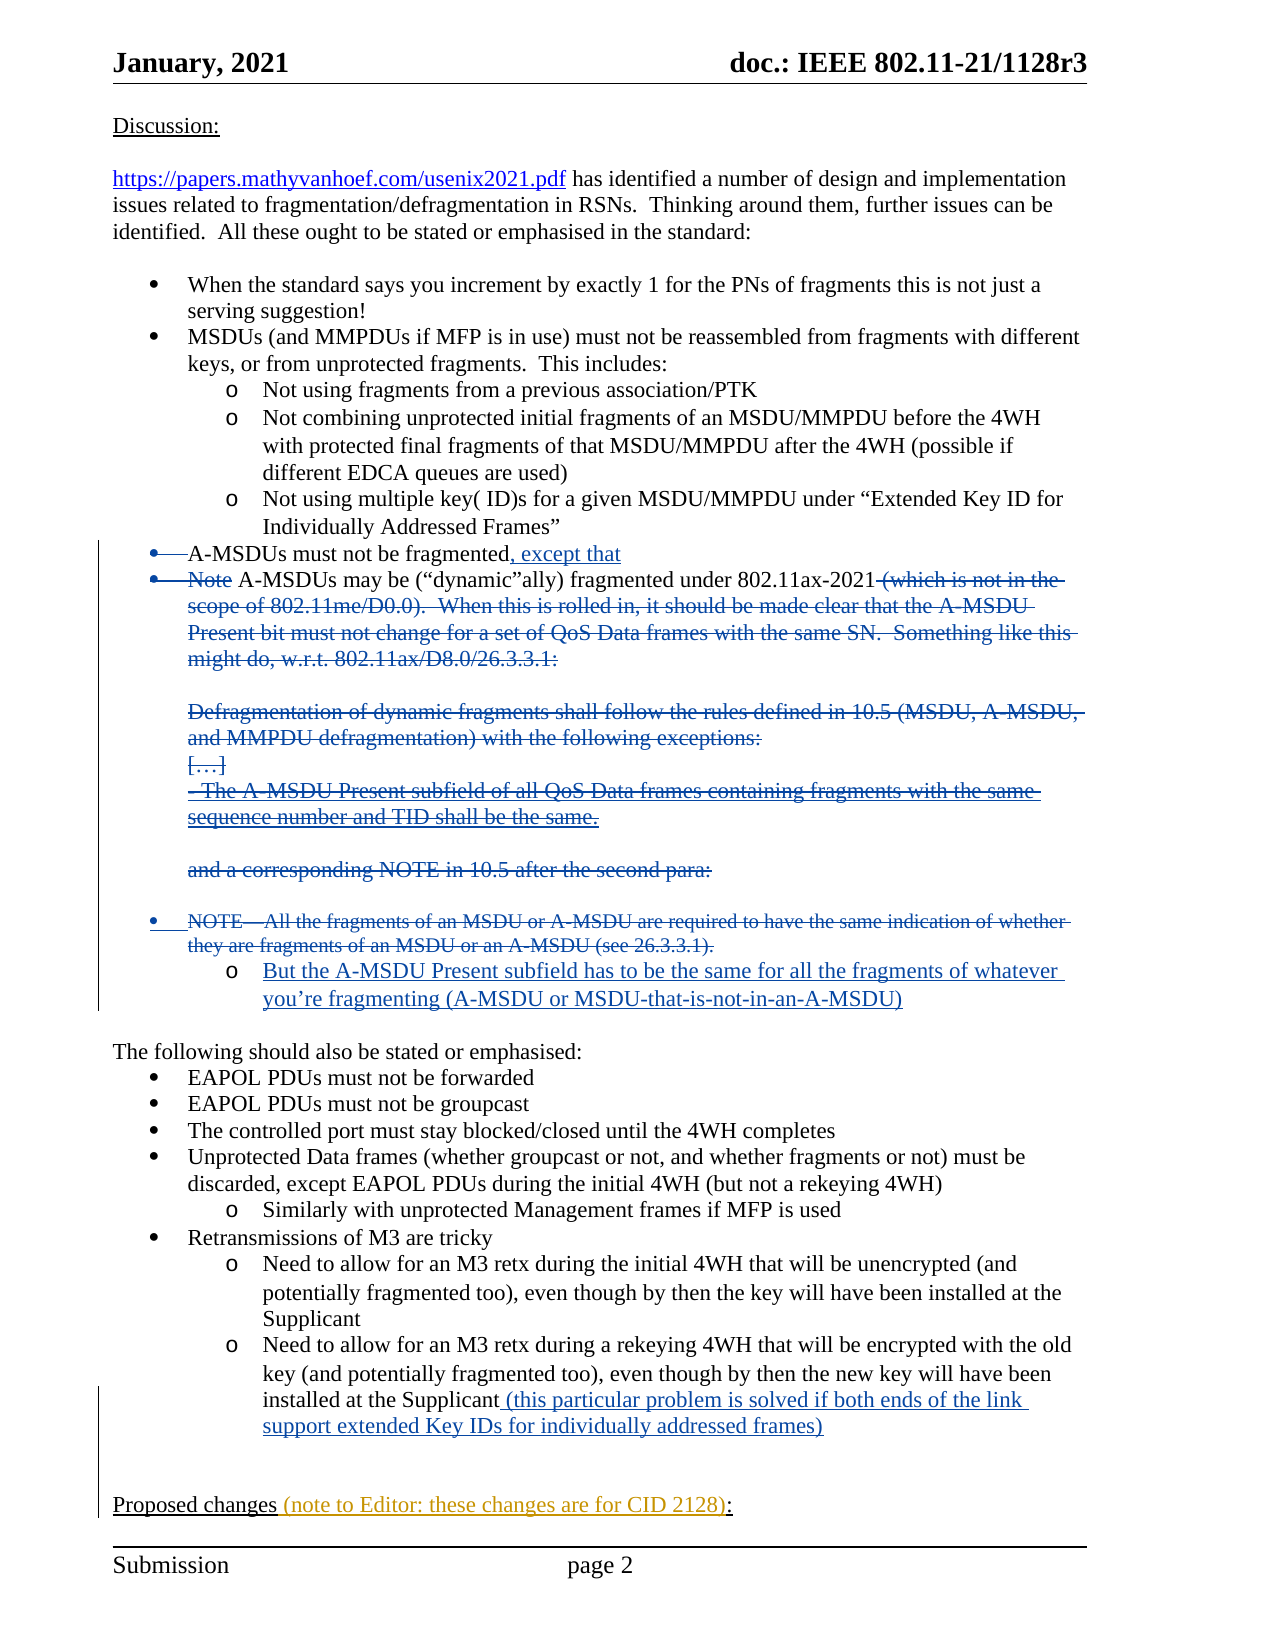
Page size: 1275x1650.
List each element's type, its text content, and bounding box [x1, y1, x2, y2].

list Need to allow for an M3 retx during the initial 4WH that will be unencrypted (and potentially fragmented too), even though by then the key will have been installed at the Supplicant [225, 1251, 1087, 1331]
list EAPOL PDUs must not be groupcast [150, 1091, 1087, 1117]
list MSDUs (and MMPDUs if MFP is in use) must not be reassembled from fragments with different keys, or from unprotected fragments. This includes: [150, 323, 1087, 376]
text Discussion: [112, 112, 1087, 139]
text Proposed changes: [112, 1491, 1087, 1518]
list A-MSDUs may be (“dynamic”ally) fragmented under 802.11ax-2021 [150, 566, 1087, 672]
list Not using multiple key( ID)s for a given MSDU/MMPDU under “Extended Key ID for Individually Addressed Frames” [225, 485, 1087, 540]
list Not using fragments from a previous association/PTK [225, 376, 1087, 404]
list EAPOL PDUs must not be forwarded [150, 1064, 1087, 1091]
text https://papers.mathyvanhoef.com/usenix2021.pdf has identified a number of design and implementation issues related to fragmentation/defragmentation in RSNs. Thinking around them, further issues can be identified. All these ought to be stated or emphasised in the standard: [112, 165, 1087, 244]
list Unprotected Data frames (whether groupcast or not, and whether fragments or not) must be discarded, except EAPOL PDUs during the initial 4WH (but not a rekeying 4WH) [150, 1143, 1087, 1196]
list Need to allow for an M3 retx during a rekeying 4WH that will be encrypted with the old key (and potentially fragmented too), even though by then the new key will have been installed at the Supplicant [225, 1331, 1087, 1439]
list The controlled port must stay blocked/closed until the 4WH completes [150, 1117, 1087, 1143]
list A-MSDUs must not be fragmented [150, 540, 1087, 566]
list Retransmissions of M3 are tricky [150, 1224, 1087, 1251]
list When the standard says you increment by exactly 1 for the PNs of fragments this is not just a serving suggestion! [150, 271, 1087, 323]
list Similarly with unprotected Management frames if MFP is used [225, 1196, 1087, 1224]
text The following should also be stated or emphasised: [112, 1038, 1087, 1064]
list Not combining unprotected initial fragments of an MSDU/MMPDU before the 4WH with protected final fragments of that MSDU/MMPDU after the 4WH (possible if different EDCA queues are used) [225, 404, 1087, 485]
